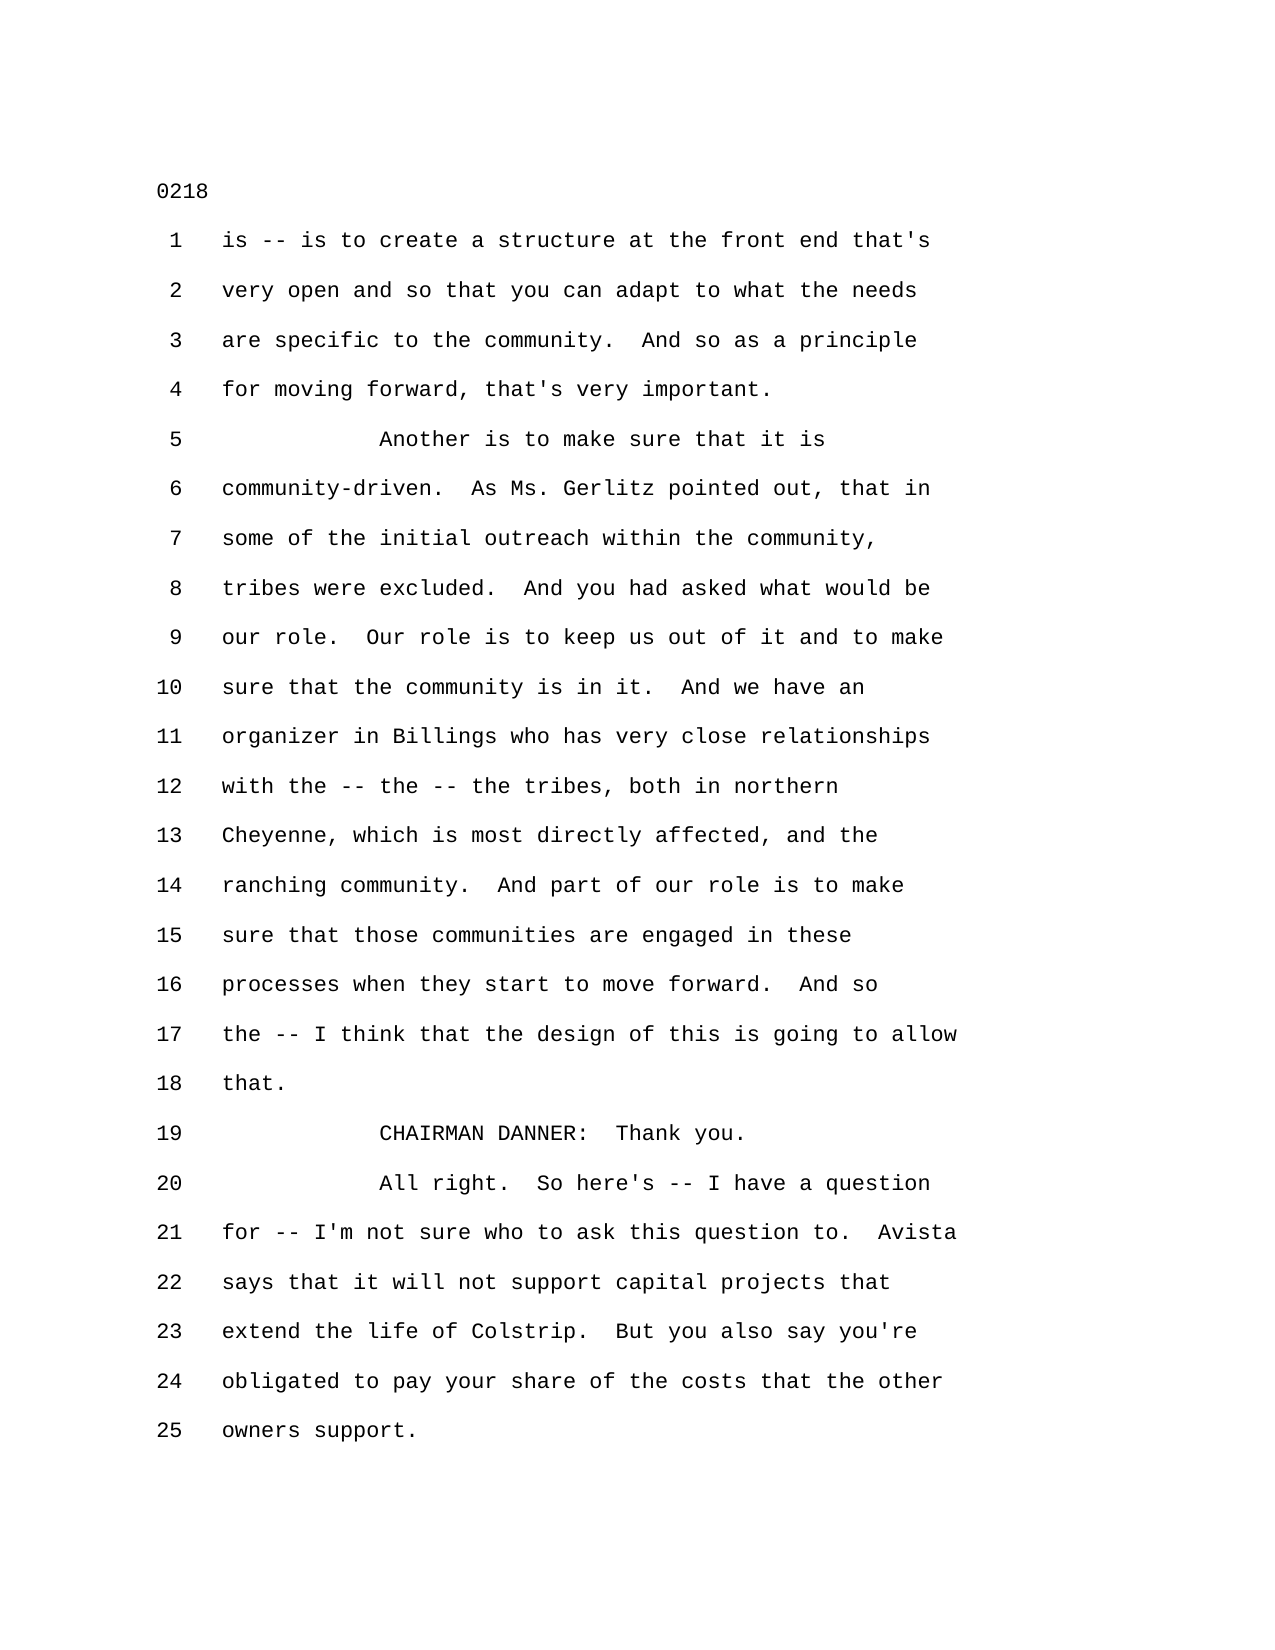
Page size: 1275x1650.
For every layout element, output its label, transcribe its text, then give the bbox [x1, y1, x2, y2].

text 21 for -- I'm not sure who to ask this question to. Avista [156, 1221, 1119, 1246]
text 11 organizer in Billings who has very close relationships [156, 725, 1119, 750]
text 16 processes when they start to move forward. And so [156, 973, 1119, 998]
text 18 that. [156, 1072, 1119, 1097]
text 0218 [156, 180, 1119, 205]
text 13 Cheyenne, which is most directly affected, and the [156, 824, 1119, 849]
text 7 some of the initial outreach within the community, [156, 527, 1119, 552]
text 25 owners support. [156, 1419, 1119, 1444]
text 2 very open and so that you can adapt to what the needs [156, 279, 1119, 304]
text 6 community-driven. As Ms. Gerlitz pointed out, that in [156, 477, 1119, 502]
text 23 extend the life of Colstrip. But you also say you're [156, 1320, 1119, 1345]
text 5 Another is to make sure that it is [156, 428, 1119, 453]
text 1 is -- is to create a structure at the front end that's [156, 229, 1119, 254]
text 9 our role. Our role is to keep us out of it and to make [156, 626, 1119, 651]
text 14 ranching community. And part of our role is to make [156, 874, 1119, 899]
text 12 with the -- the -- the tribes, both in northern [156, 775, 1119, 800]
text 15 sure that those communities are engaged in these [156, 924, 1119, 948]
text 19 CHAIRMAN DANNER: Thank you. [156, 1122, 1119, 1147]
text 24 obligated to pay your share of the costs that the other [156, 1370, 1119, 1395]
text 8 tribes were excluded. And you had asked what would be [156, 577, 1119, 601]
text 10 sure that the community is in it. And we have an [156, 676, 1119, 701]
text 20 All right. So here's -- I have a question [156, 1172, 1119, 1196]
text 17 the -- I think that the design of this is going to allow [156, 1023, 1119, 1048]
text 22 says that it will not support capital projects that [156, 1271, 1119, 1296]
text 4 for moving forward, that's very important. [156, 378, 1119, 403]
text 3 are specific to the community. And so as a principle [156, 329, 1119, 353]
